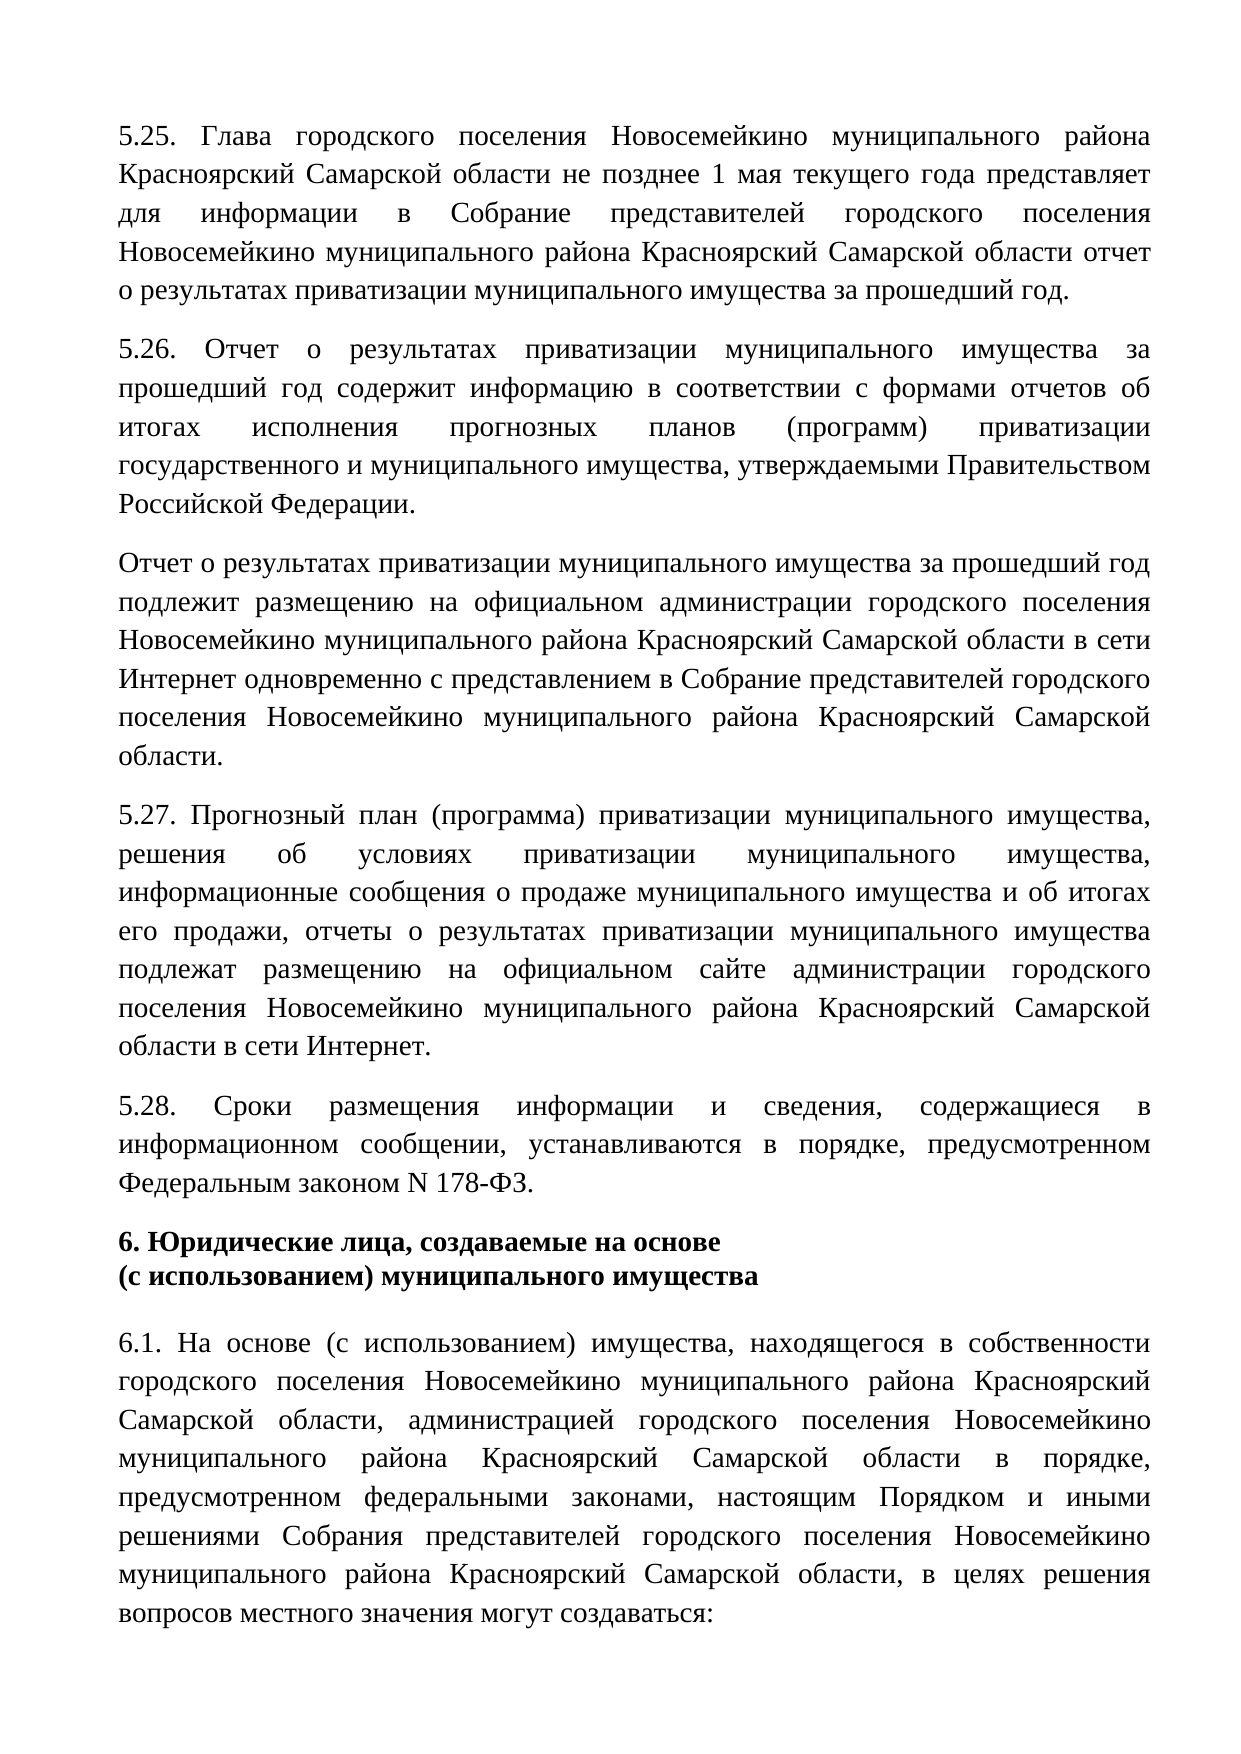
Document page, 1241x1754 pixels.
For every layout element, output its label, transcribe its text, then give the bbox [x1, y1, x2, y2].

text Отчет о результатах приватизации муниципального имущества за прошедший год подлежит размещению на официальном администрации городского поселения Новосемейкино муниципального района Красноярский Самарской области в сети Интернет одновременно с представлением в Собрание представителей городского поселения Новосемейкино муниципального района Красноярский Самарской области. [118, 545, 1152, 771]
text 6.1. На основе (с использованием) имущества, находящегося в собственности городского поселения Новосемейкино муниципального района Красноярский Самарской области, администрацией городского поселения Новосемейкино муниципального района Красноярский Самарской области в порядке, предусмотренном федеральными законами, настоящим Порядком и иными решениями Собрания представителей городского поселения Новосемейкино муниципального района Красноярский Самарской области, в целях решения вопросов местного значения могут создаваться: [118, 1325, 1152, 1628]
text 5.25. Глава городского поселения Новосемейкино муниципального района Красноярский Самарской области не позднее 1 мая текущего года представляет для информации в Собрание представителей городского поселения Новосемейкино муниципального района Красноярский Самарской области отчет о результатах приватизации муниципального имущества за прошедший год. [118, 118, 1152, 306]
text 5.26. Отчет о результатах приватизации муниципального имущества за прошедший год содержит информацию в соответствии с формами отчетов об итогах исполнения прогнозных планов (программ) приватизации государственного и муниципального имущества, утверждаемыми Правительством Российской Федерации. [118, 332, 1152, 519]
text 5.28. Сроки размещения информации и сведения, содержащиеся в информационном сообщении, устанавливаются в порядке, предусмотренном Федеральным законом N 178-ФЗ. [118, 1088, 1152, 1198]
text 5.27. Прогнозный план (программа) приватизации муниципального имущества, решения об условиях приватизации муниципального имущества, информационные сообщения о продаже муниципального имущества и об итогах его продажи, отчеты о результатах приватизации муниципального имущества подлежат размещению на официальном сайте администрации городского поселения Новосемейкино муниципального района Красноярский Самарской области в сети Интернет. [118, 797, 1152, 1062]
text (с использованием) муниципального имущества [118, 1258, 1152, 1291]
text 6. Юридические лица, создаваемые на основе [118, 1224, 1152, 1258]
